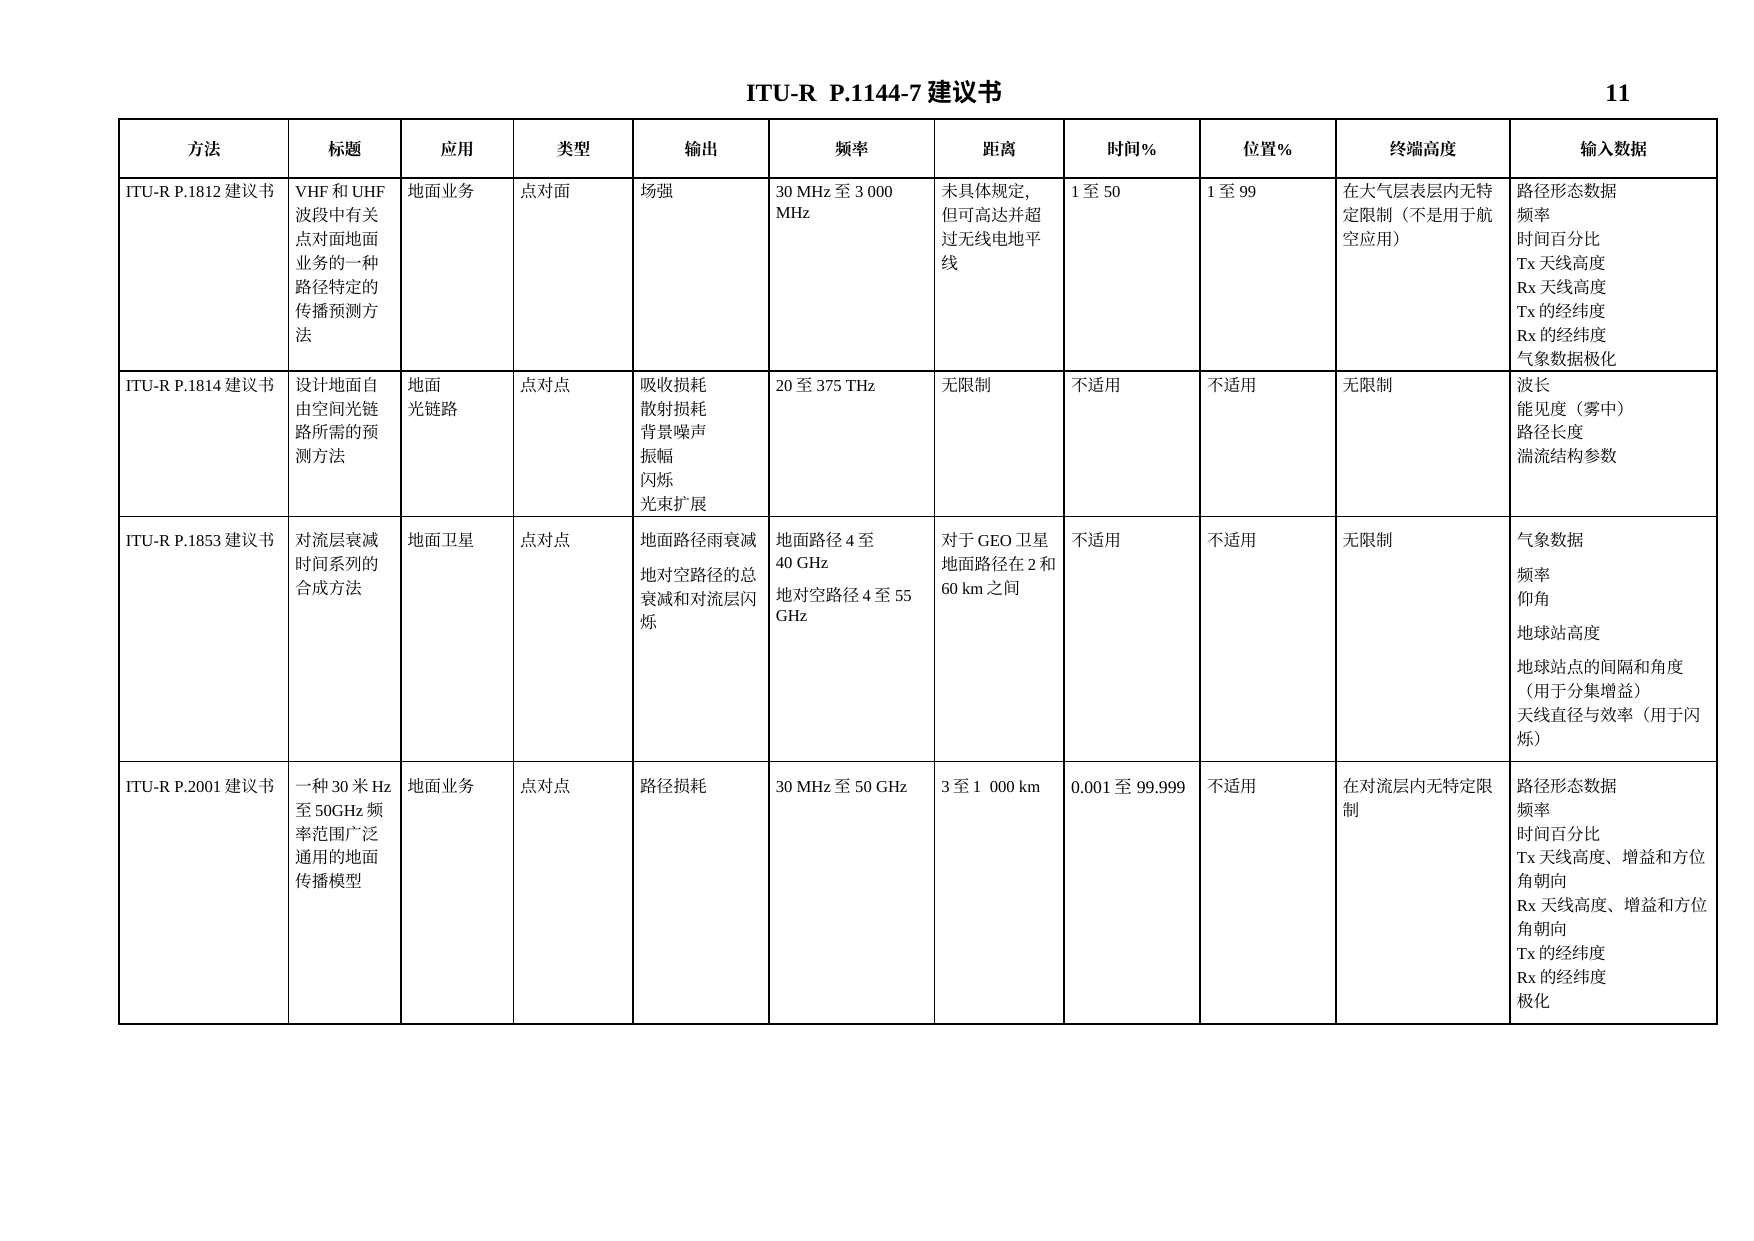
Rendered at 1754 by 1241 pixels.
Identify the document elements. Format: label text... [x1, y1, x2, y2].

table_cell 一种30米Hz至50GHz频率范围广泛通用的地面传播模型 [289, 762, 400, 1023]
table_cell 点对点 [514, 372, 632, 516]
table_cell 地面 光链路 [402, 372, 513, 516]
table_header 位置% [1201, 120, 1335, 177]
table_cell 未具体规定，但可高达并超过无线电地平线 [935, 179, 1063, 370]
table_cell ITU-R P.1812建议书 [120, 179, 288, 370]
table_cell 路径形态数据 频率 时间百分比 Tx天线高度、增益和方位角朝向 Rx 天线高度、增益和方位角朝向 Tx的经纬度 Rx的经纬度 极化 [1511, 762, 1716, 1023]
table_cell ITU-R P.1853建议书 [120, 517, 288, 761]
table_cell 点对点 [514, 762, 632, 1023]
table_cell 气象数据 频率 仰角 地球站高度 地球站点的间隔和角度（用于分集增益） 天线直径与效率（用于闪烁） [1511, 517, 1716, 761]
table_cell 不适用 [1201, 372, 1335, 516]
table_cell 地面路径雨衰减 地对空路径的总衰减和对流层闪烁 [634, 517, 768, 761]
table_cell 路径损耗 [634, 762, 768, 1023]
table_cell 3至1 000 km [935, 762, 1063, 1023]
table_cell 不适用 [1201, 517, 1335, 761]
table_cell 设计地面自由空间光链路所需的预测方法 [289, 372, 400, 516]
table_cell 无限制 [935, 372, 1063, 516]
table_cell 场强 [634, 179, 768, 370]
table_header 类型 [514, 120, 632, 177]
table_cell 对流层衰减时间系列的合成方法 [289, 517, 400, 761]
table_cell 对于GEO卫星地面路径在2和60 km之间 [935, 517, 1063, 761]
table_cell 30 MHz至 50 GHz [770, 762, 934, 1023]
table_cell 不适用 [1065, 517, 1199, 761]
table_header 时间% [1065, 120, 1199, 177]
table_header 输入数据 [1511, 120, 1716, 177]
table_cell 地面路径4至 40 GHz 地对空路径4至 55 GHz [770, 517, 934, 761]
table_header 输出 [634, 120, 768, 177]
table_cell 在对流层内无特定限制 [1337, 762, 1509, 1023]
table_cell 30 MHz至 3 000 MHz [770, 179, 934, 370]
table_cell 1至 99 [1201, 179, 1335, 370]
table_cell 吸收损耗 散射损耗 背景噪声 振幅 闪烁 光束扩展 [634, 372, 768, 516]
table_cell ITU-R P.2001建议书 [120, 762, 288, 1023]
table_cell 1至 50 [1065, 179, 1199, 370]
table_header 标题 [289, 120, 400, 177]
table_cell 地面卫星 [402, 517, 513, 761]
table_header 应用 [402, 120, 513, 177]
table_cell 不适用 [1201, 762, 1335, 1023]
table_cell 地面业务 [402, 179, 513, 370]
table_cell ITU-R P.1814建议书 [120, 372, 288, 516]
table_cell 无限制 [1337, 372, 1509, 516]
table_header 终端高度 [1337, 120, 1509, 177]
table_cell 20至 375 THz [770, 372, 934, 516]
table_cell 波长 能见度（雾中） 路径长度 湍流结构参数 [1511, 372, 1716, 516]
table_header 方法 [120, 120, 288, 177]
table_cell 点对面 [514, 179, 632, 370]
table_cell VHF和UHF波段中有关点对面地面业务的一种路径特定的传播预测方法 [289, 179, 400, 370]
table_header 频率 [770, 120, 934, 177]
table_cell 不适用 [1065, 372, 1199, 516]
table_cell 路径形态数据 频率 时间百分比 Tx天线高度 Rx天线高度 Tx的经纬度 Rx的经纬度 气象数据极化 [1511, 179, 1716, 370]
table_cell 在大气层表层内无特定限制（不是用于航空应用） [1337, 179, 1509, 370]
table_cell 无限制 [1337, 517, 1509, 761]
table_cell 0.001至 99.999 [1065, 762, 1199, 1023]
table_cell 点对点 [514, 517, 632, 761]
table_header 距离 [935, 120, 1063, 177]
table_cell 地面业务 [402, 762, 513, 1023]
